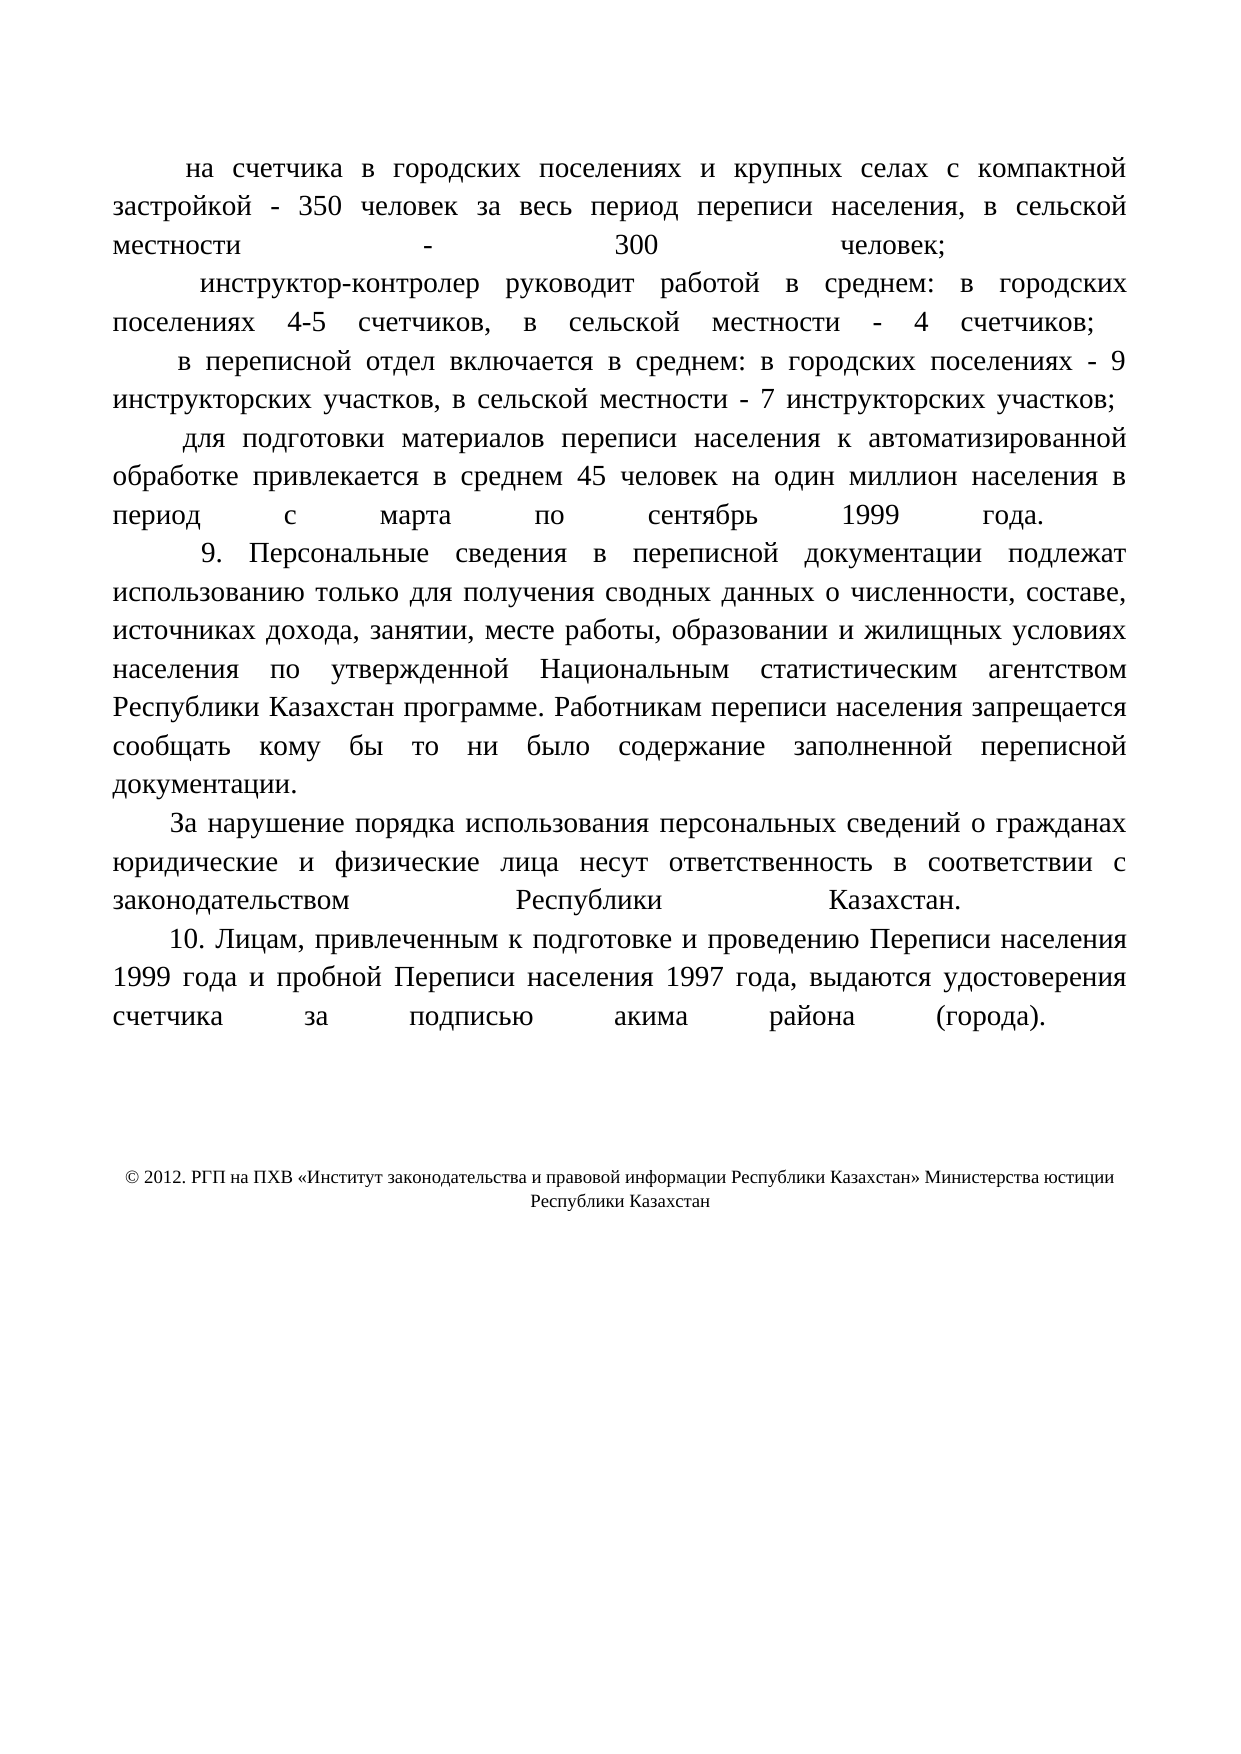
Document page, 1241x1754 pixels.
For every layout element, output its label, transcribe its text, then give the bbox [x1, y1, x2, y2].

text © 2012. РГП на ПХВ «Институт законодательства и правовой информации Республики Казахстан» Министерства юстиции Республики Казахстан [112, 1166, 1128, 1212]
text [112, 150, 1128, 1070]
